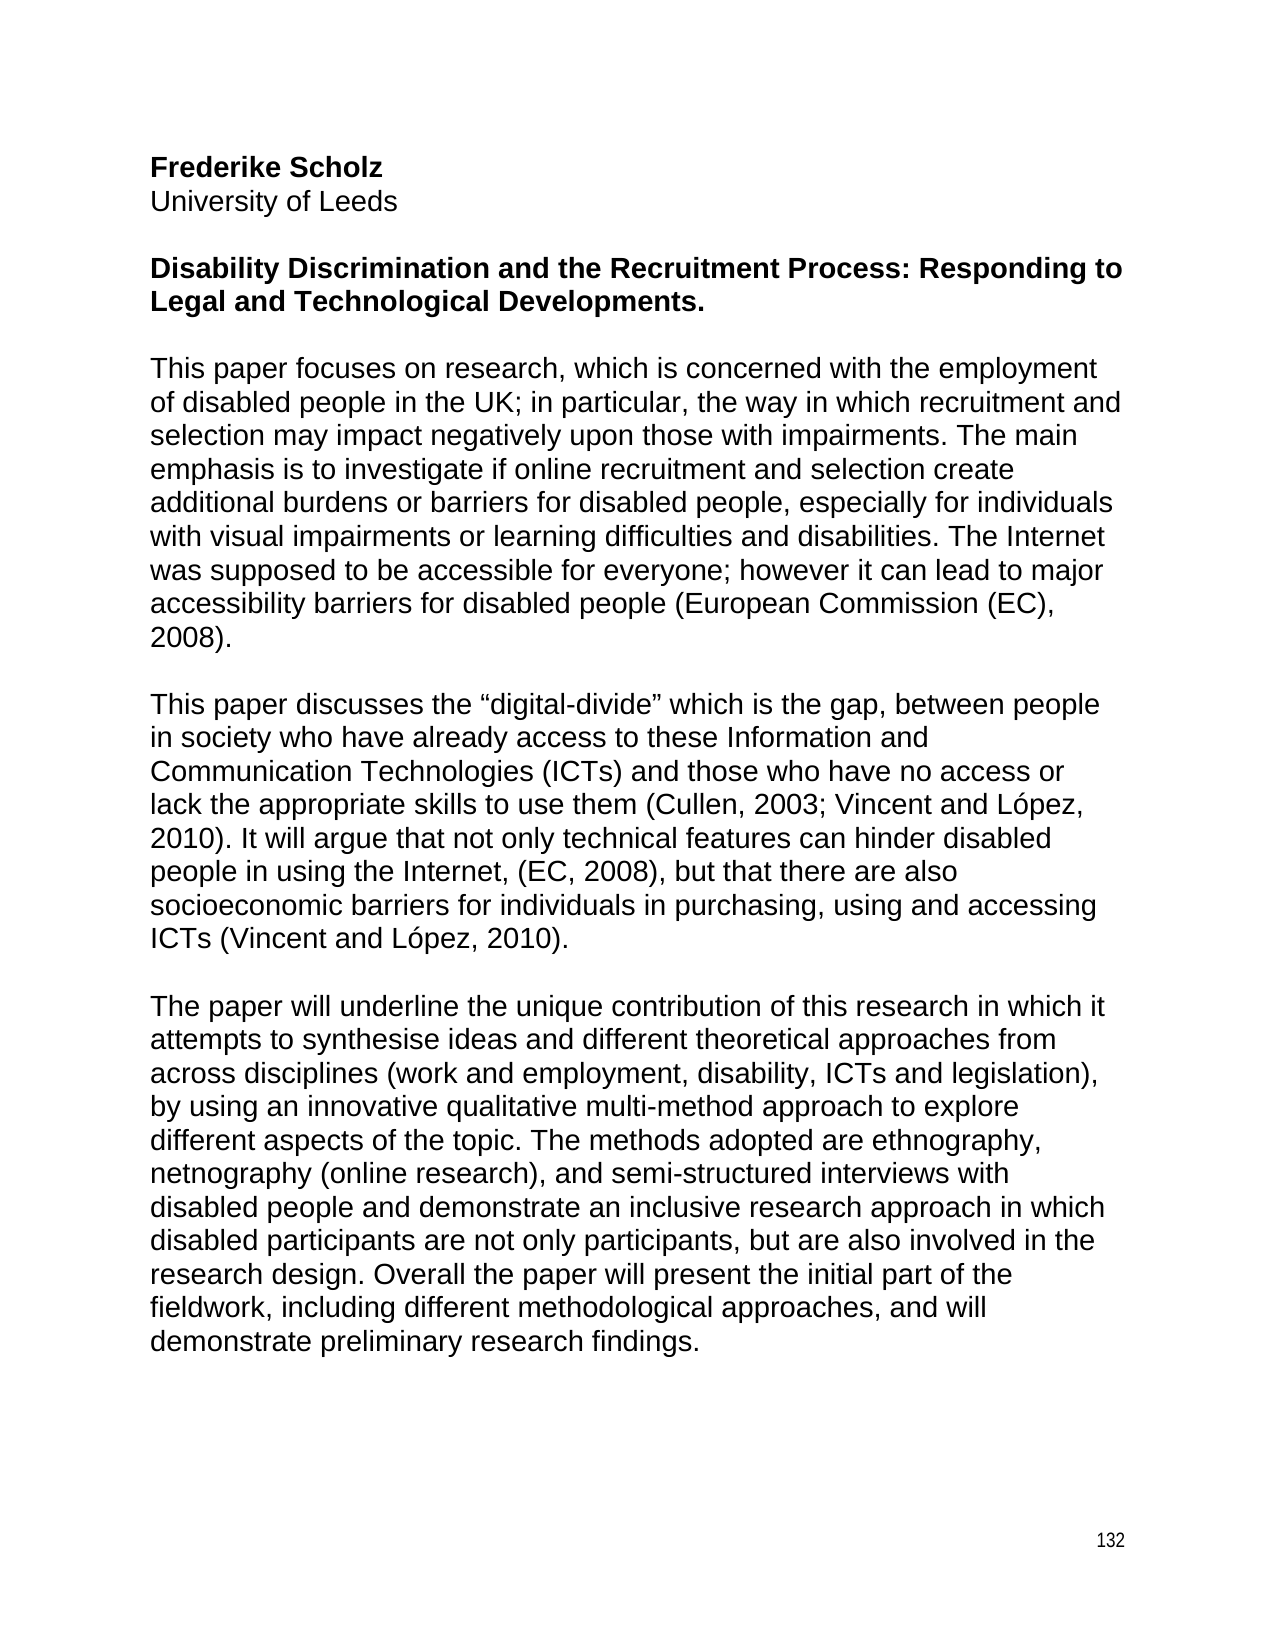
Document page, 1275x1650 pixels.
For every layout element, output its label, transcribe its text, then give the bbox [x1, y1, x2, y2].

text This paper focuses on research, which is concerned with the employment of disabled people in the UK; in particular, the way in which recruitment and selection may impact negatively upon those with impairments. The main emphasis is to investigate if online recruitment and selection create additional burdens or barriers for disabled people, especially for individuals with visual impairments or learning difficulties and disabilities. The Internet was supposed to be accessible for everyone; however it can lead to major accessibility barriers for disabled people (European Commission (EC), 2008). [150, 351, 1125, 653]
text The paper will underline the unique contribution of this research in which it attempts to synthesise ideas and different theoretical approaches from across disciplines (work and employment, disability, ICTs and legislation), by using an innovative qualitative multi-method approach to explore different aspects of the topic. The methods adopted are ethnography, netnography (online research), and semi-structured interviews with disabled people and demonstrate an inclusive research approach in which disabled participants are not only participants, but are also involved in the research design. Overall the paper will present the initial part of the fieldwork, including different methodological approaches, and will demonstrate preliminary research findings. [150, 988, 1125, 1357]
text University of Leeds [150, 183, 1125, 217]
text This paper discusses the “digital-divide” which is the gap, between people in society who have already access to these Information and Communication Technologies (ICTs) and those who have no access or lack the appropriate skills to use them (Cullen, 2003; Vincent and López, 2010). It will argue that not only technical features can hinder disabled people in using the Internet, (EC, 2008), but that there are also socioeconomic barriers for individuals in purchasing, using and accessing ICTs (Vincent and López, 2010). [150, 687, 1125, 955]
text Frederike Scholz [150, 150, 1125, 183]
text Disability Discrimination and the Recruitment Process: Responding to Legal and Technological Developments. [150, 251, 1125, 318]
